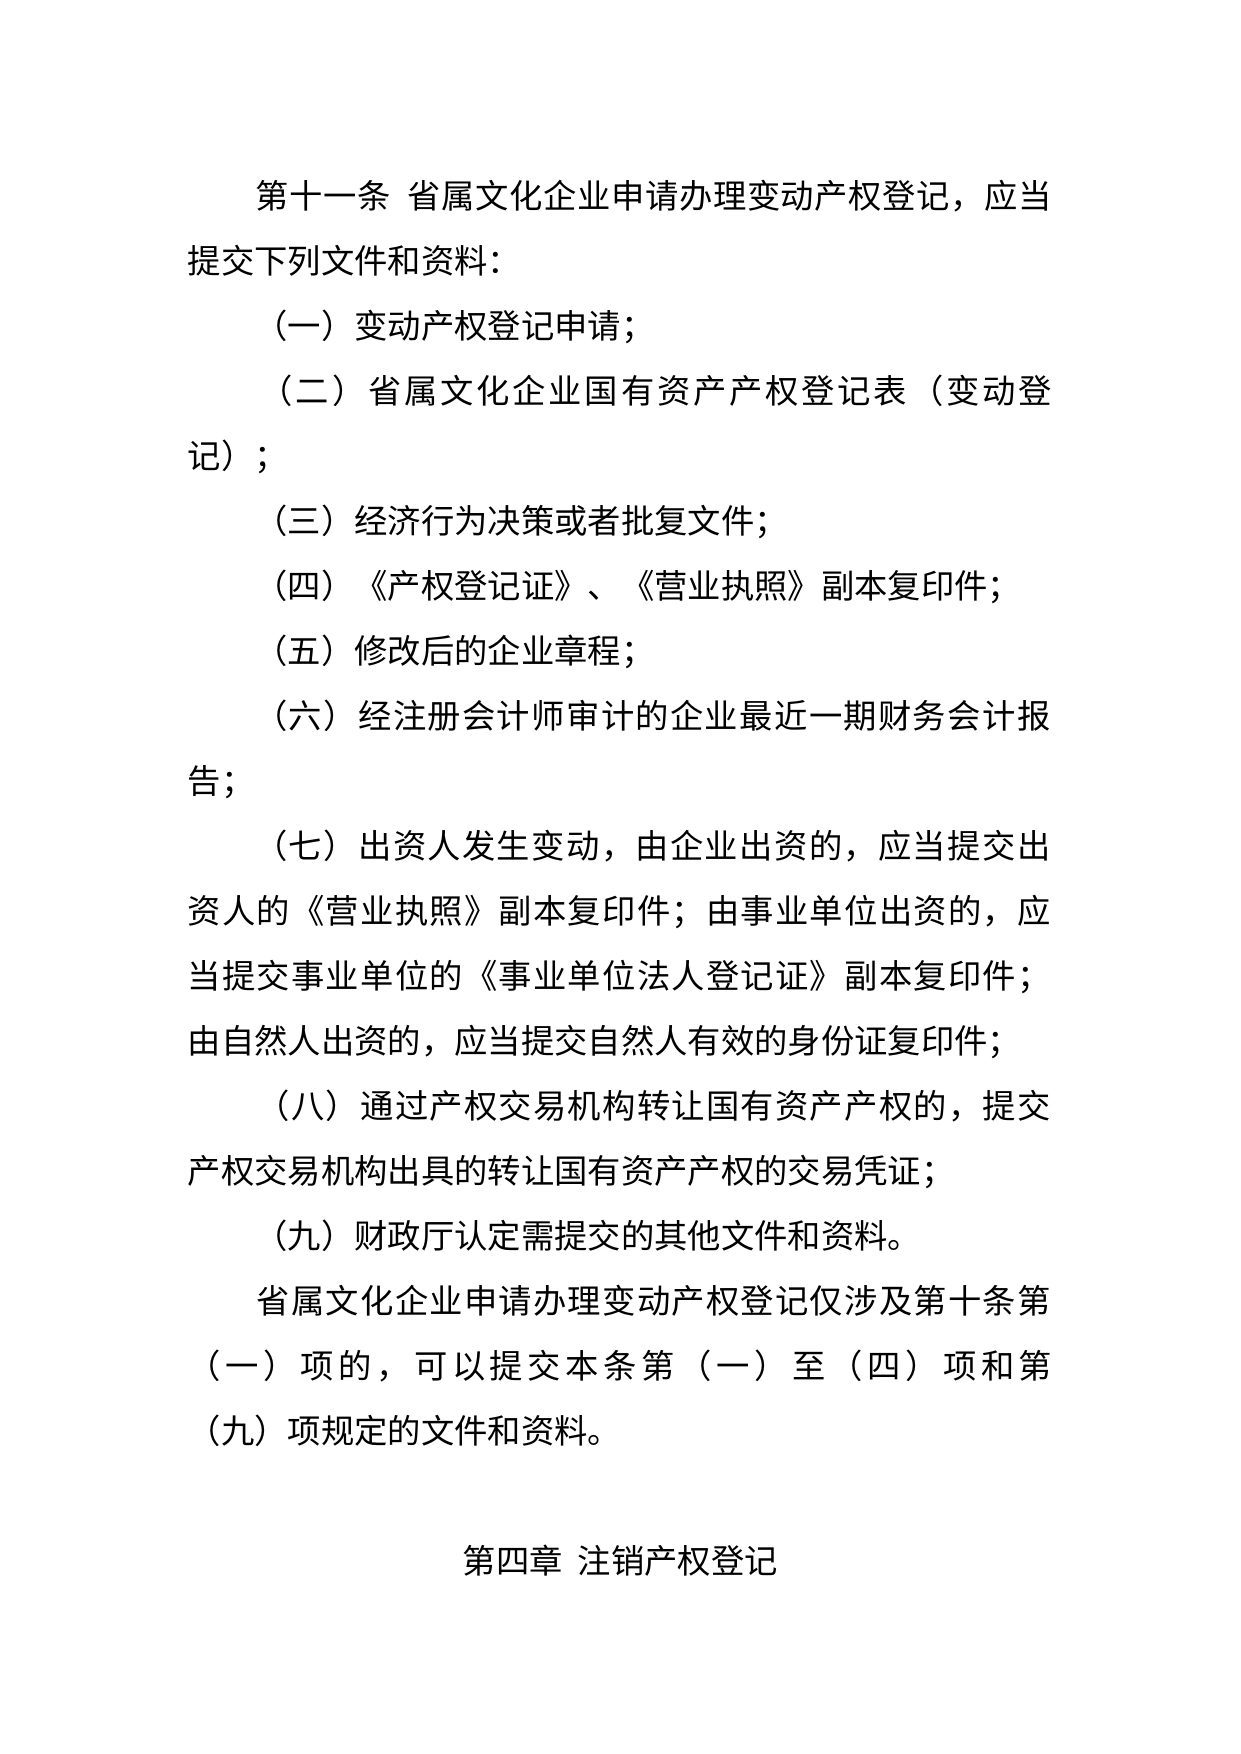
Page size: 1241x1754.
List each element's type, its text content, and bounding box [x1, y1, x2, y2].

text （七）出资人发生变动，由企业出资的，应当提交出资人的《营业执照》副本复印件；由事业单位出资的，应当提交事业单位的《事业单位法人登记证》副本复印件；由自然人出资的，应当提交自然人有效的身份证复印件； [187, 812, 1053, 1072]
text 省属文化企业申请办理变动产权登记仅涉及第十条第（一）项的，可以提交本条第（一）至（四）项和第（九）项规定的文件和资料。 [187, 1267, 1053, 1462]
text （四）《产权登记证》、《营业执照》副本复印件； [187, 552, 1053, 617]
text （六）经注册会计师审计的企业最近一期财务会计报告； [187, 682, 1053, 812]
text （八）通过产权交易机构转让国有资产产权的，提交产权交易机构出具的转让国有资产产权的交易凭证； [187, 1072, 1053, 1202]
text （一）变动产权登记申请； [187, 292, 1053, 357]
text 第四章 注销产权登记 [187, 1527, 1053, 1592]
text （二）省属文化企业国有资产产权登记表（变动登记）； [187, 357, 1053, 487]
text （九）财政厅认定需提交的其他文件和资料。 [187, 1202, 1053, 1267]
text （五）修改后的企业章程； [187, 617, 1053, 682]
text （三）经济行为决策或者批复文件； [187, 487, 1053, 552]
text 第十一条 省属文化企业申请办理变动产权登记，应当提交下列文件和资料： [187, 162, 1053, 292]
